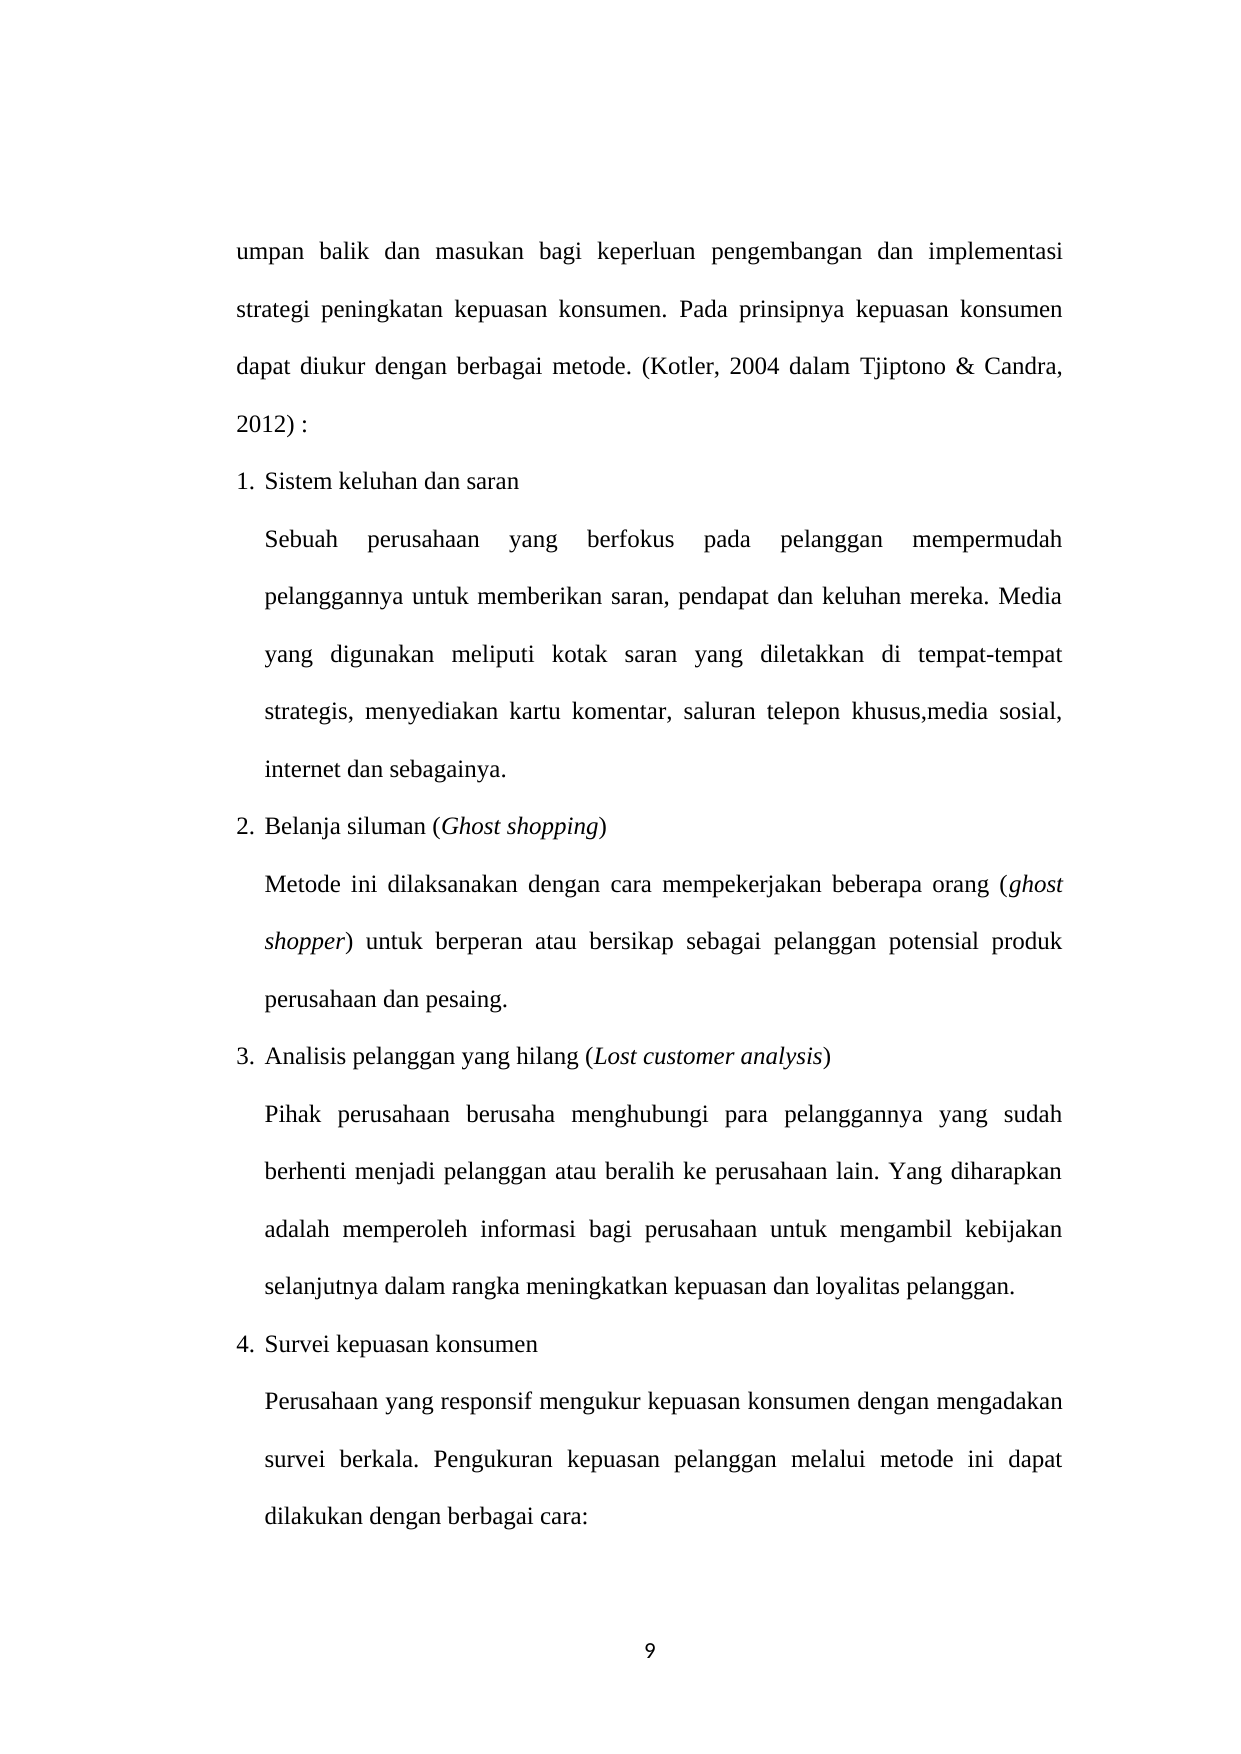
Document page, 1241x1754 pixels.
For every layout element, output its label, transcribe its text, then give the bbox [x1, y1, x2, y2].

list Sebuah perusahaan yang berfokus pada pelanggan mempermudah pelanggannya untuk memberikan saran, pendapat dan keluhan mereka. Media yang digunakan meliputi kotak saran yang diletakkan di tempat-tempat strategis, menyediakan kartu komentar, saluran telepon khusus,media sosial, internet dan sebagainya. [264, 524, 1063, 782]
list Sistem keluhan dan saran [236, 466, 1063, 495]
list Survei kepuasan konsumen [236, 1329, 1063, 1357]
list Belanja siluman (Ghost shopping) [236, 811, 1063, 840]
list Analisis pelanggan yang hilang (Lost customer analysis) [236, 1041, 1063, 1070]
list Pihak perusahaan berusaha menghubungi para pelanggannya yang sudah berhenti menjadi pelanggan atau beralih ke perusahaan lain. Yang diharapkan adalah memperoleh informasi bagi perusahaan untuk mengambil kebijakan selanjutnya dalam rangka meningkatkan kepuasan dan loyalitas pelanggan. [236, 1099, 1063, 1300]
text Perusahaan yang responsif mengukur kepuasan konsumen dengan mengadakan survei berkala. Pengukuran kepuasan pelanggan melalui metode ini dapat dilakukan dengan berbagai cara: [236, 1386, 1063, 1530]
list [236, 236, 1063, 437]
list Metode ini dilaksanakan dengan cara mempekerjakan beberapa orang (ghost shopper) untuk berperan atau bersikap sebagai pelanggan potensial produk perusahaan dan pesaing. [236, 869, 1063, 1012]
